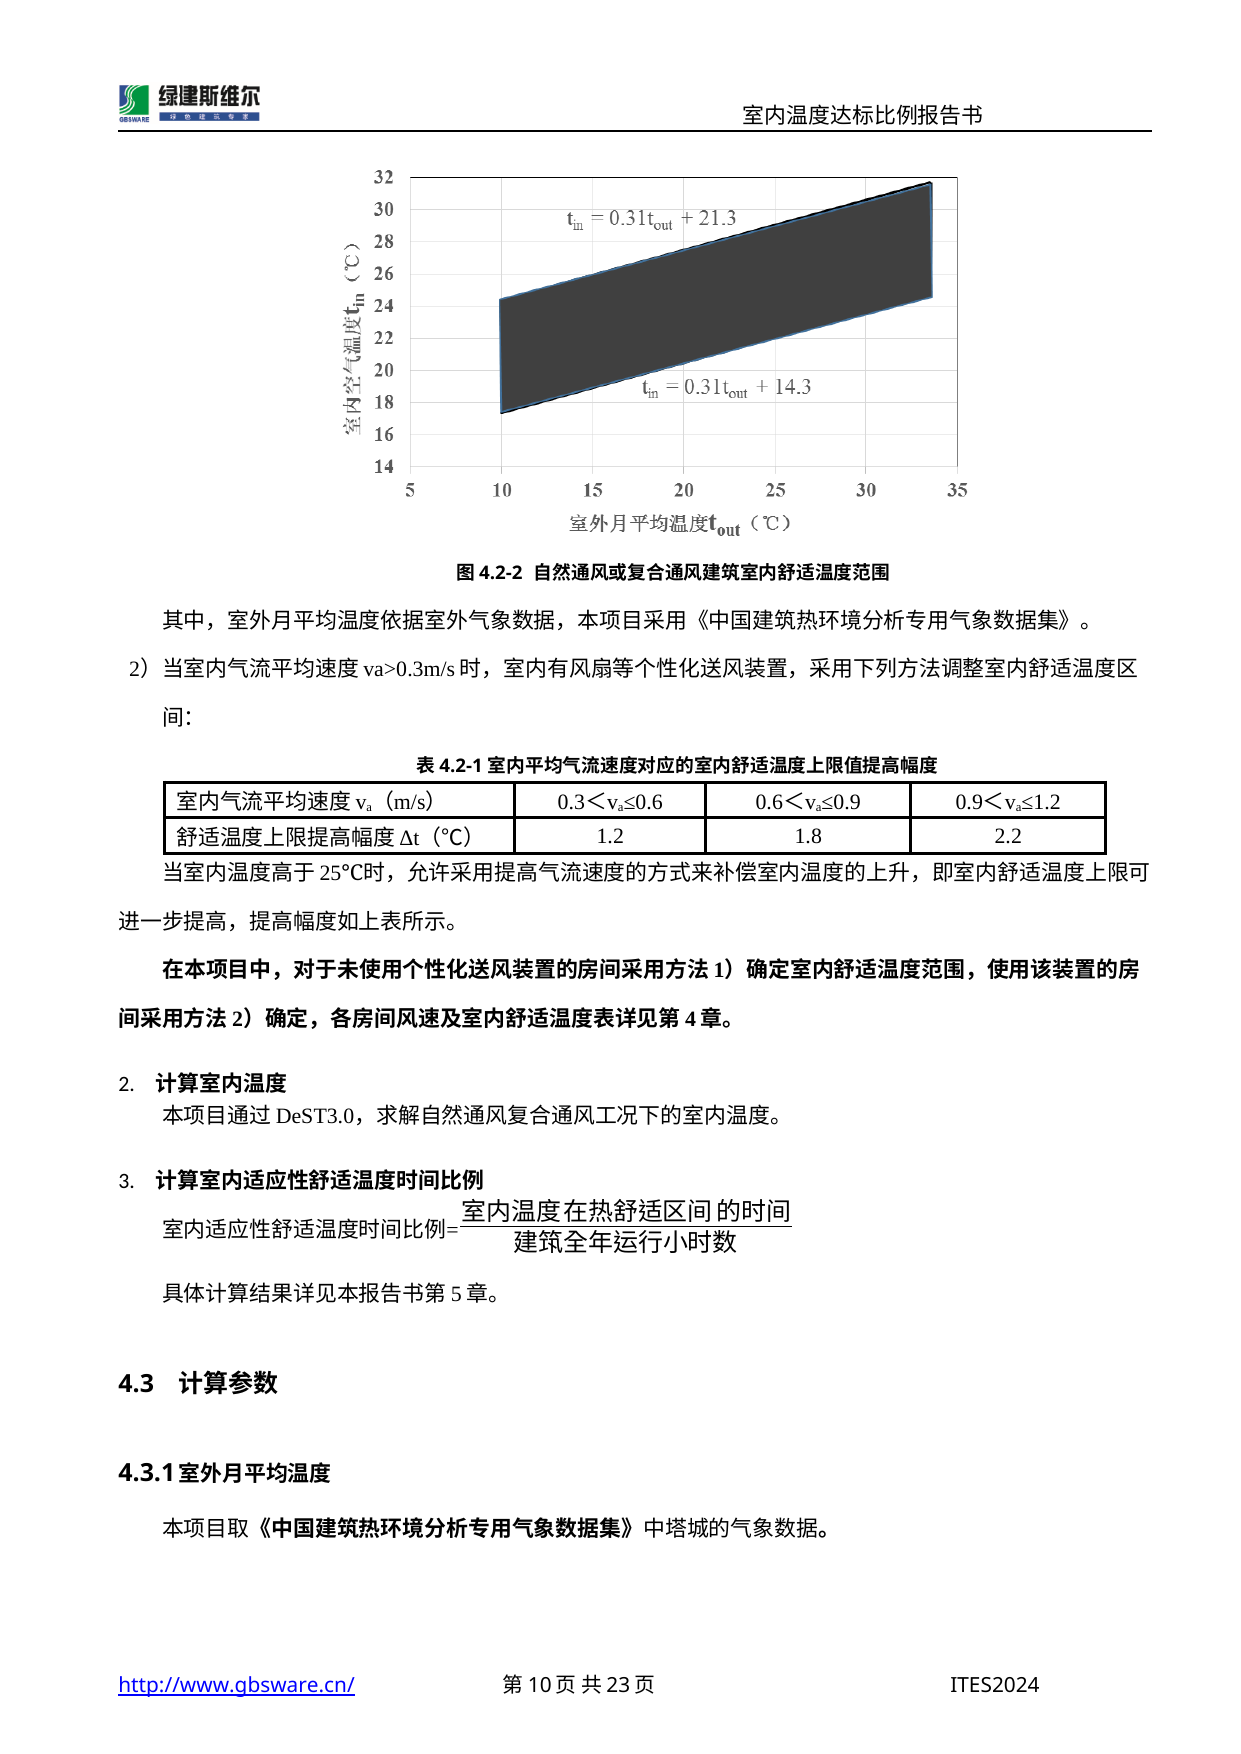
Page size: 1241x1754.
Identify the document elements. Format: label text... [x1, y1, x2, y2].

picture [336, 157, 972, 539]
text 2）当室内气流平均速度va>0.3m/s时，室内有风扇等个性化送风装置，采用下列方法调整室内舒适温度区间： [118, 651, 1152, 732]
subtitle 室外月平均温度 [118, 1439, 1152, 1504]
picture [118, 82, 261, 124]
table_header 0.9＜va≤1.2 [912, 784, 1104, 816]
text 在本项目中，对于未使用个性化送风装置的房间采用方法1）确定室内舒适温度范围，使用该装置的房间采用方法2）确定，各房间风速及室内舒适温度表详见第4章。 [118, 952, 1152, 1033]
table_cell 1.8 [707, 819, 909, 852]
table_header 0.6＜va≤0.9 [707, 784, 909, 816]
table_cell 2.2 [912, 819, 1104, 852]
text 本项目取《中国建筑热环境分析专用气象数据集》中塔城的气象数据。 [118, 1510, 1152, 1543]
table_cell 舒适温度上限提高幅度Δt（℃） [166, 819, 513, 852]
text 室内适应性舒适温度时间比例= [118, 1195, 1152, 1260]
text 其中，室外月平均温度依据室外气象数据，本项目采用《中国建筑热环境分析专用气象数据集》。 [118, 603, 1152, 635]
list 计算室内适应性舒适温度时间比例 [118, 1162, 1152, 1195]
table_cell 1.2 [516, 819, 704, 852]
subtitle 计算参数 [118, 1349, 1152, 1414]
text 表4.2-1 室内平均气流速度对应的室内舒适温度上限值提高幅度 [156, 748, 1152, 781]
list 计算室内温度 [118, 1065, 1152, 1098]
table_header 0.3＜va≤0.6 [516, 784, 704, 816]
text 本项目通过DeST3.0，求解自然通风复合通风工况下的室内温度。 [118, 1098, 1152, 1130]
text 当室内温度高于25℃时，允许采用提高气流速度的方式来补偿室内温度的上升，即室内舒适温度上限可进一步提高，提高幅度如上表所示。 [118, 855, 1152, 936]
text 具体计算结果详见本报告书第5章。 [118, 1276, 1152, 1308]
table_header 室内气流平均速度va（m/s） [166, 784, 513, 816]
